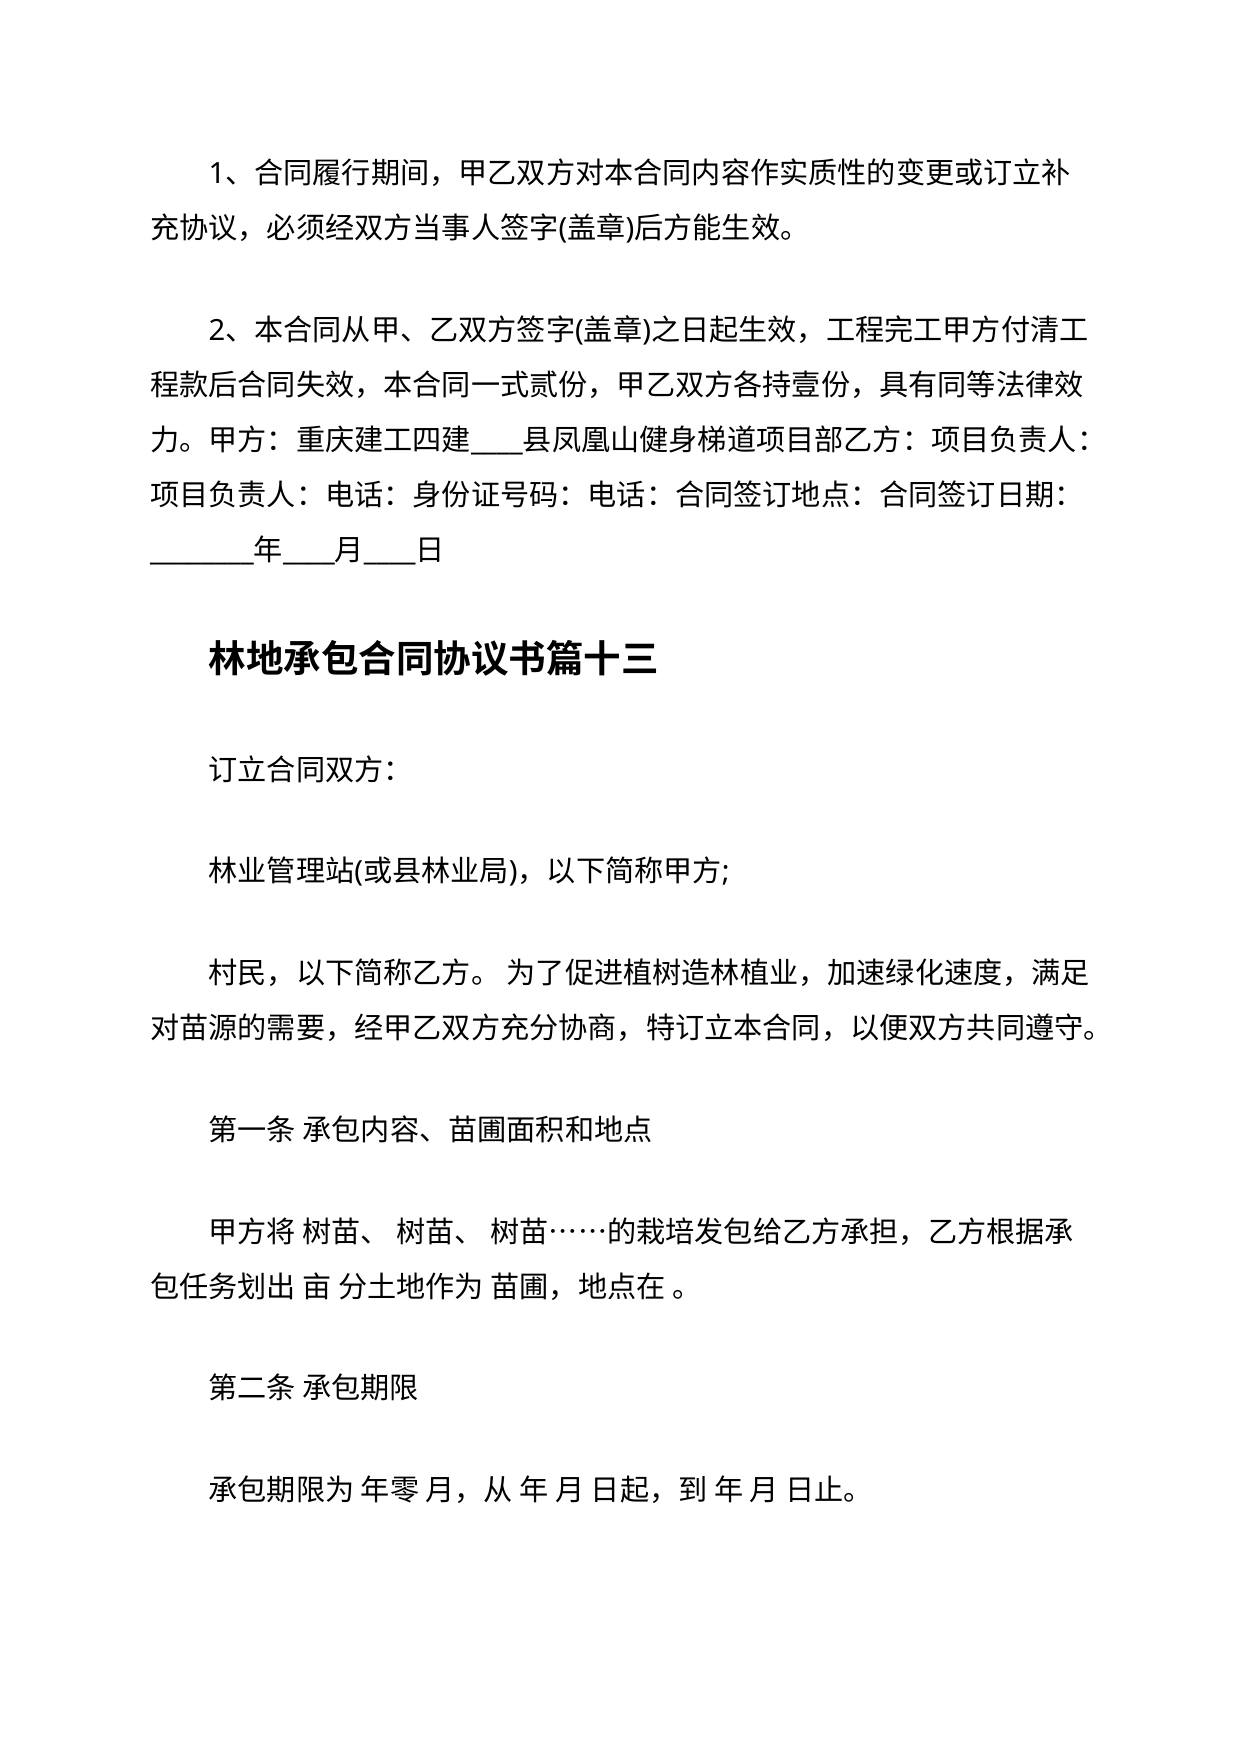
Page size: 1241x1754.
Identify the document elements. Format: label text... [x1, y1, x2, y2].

text 村民，以下简称乙方。 为了促进植树造林植业，加速绿化速度，满足对苗源的需要，经甲乙双方充分协商，特订立本合同，以便双方共同遵守。 [150, 950, 1090, 1047]
text 第二条 承包期限 [150, 1365, 1090, 1407]
text 第一条 承包内容、苗圃面积和地点 [150, 1107, 1090, 1149]
text 林地承包合同协议书篇十三 [150, 629, 1090, 683]
text 甲方将 树苗、 树苗、 树苗……的栽培发包给乙方承担，乙方根据承包任务划出 亩 分土地作为 苗圃，地点在 。 [150, 1208, 1090, 1306]
text 订立合同双方： [150, 746, 1090, 788]
text 2、本合同从甲、乙双方签字(盖章)之日起生效，工程完工甲方付清工程款后合同失效，本合同一式贰份，甲乙双方各持壹份，具有同等法律效力。甲方：重庆建工四建____县凤凰山健身梯道项目部乙方：项目负责人：项目负责人：电话：身份证号码：电话：合同签订地点：合同签订日期：________年____月____日 [150, 307, 1090, 569]
text 林业管理站(或县林业局)，以下简称甲方; [150, 848, 1090, 890]
text 1、合同履行期间，甲乙双方对本合同内容作实质性的变更或订立补充协议，必须经双方当事人签字(盖章)后方能生效。 [150, 150, 1090, 247]
text 承包期限为 年零 月，从 年 月 日起，到 年 月 日止。 [150, 1467, 1090, 1509]
